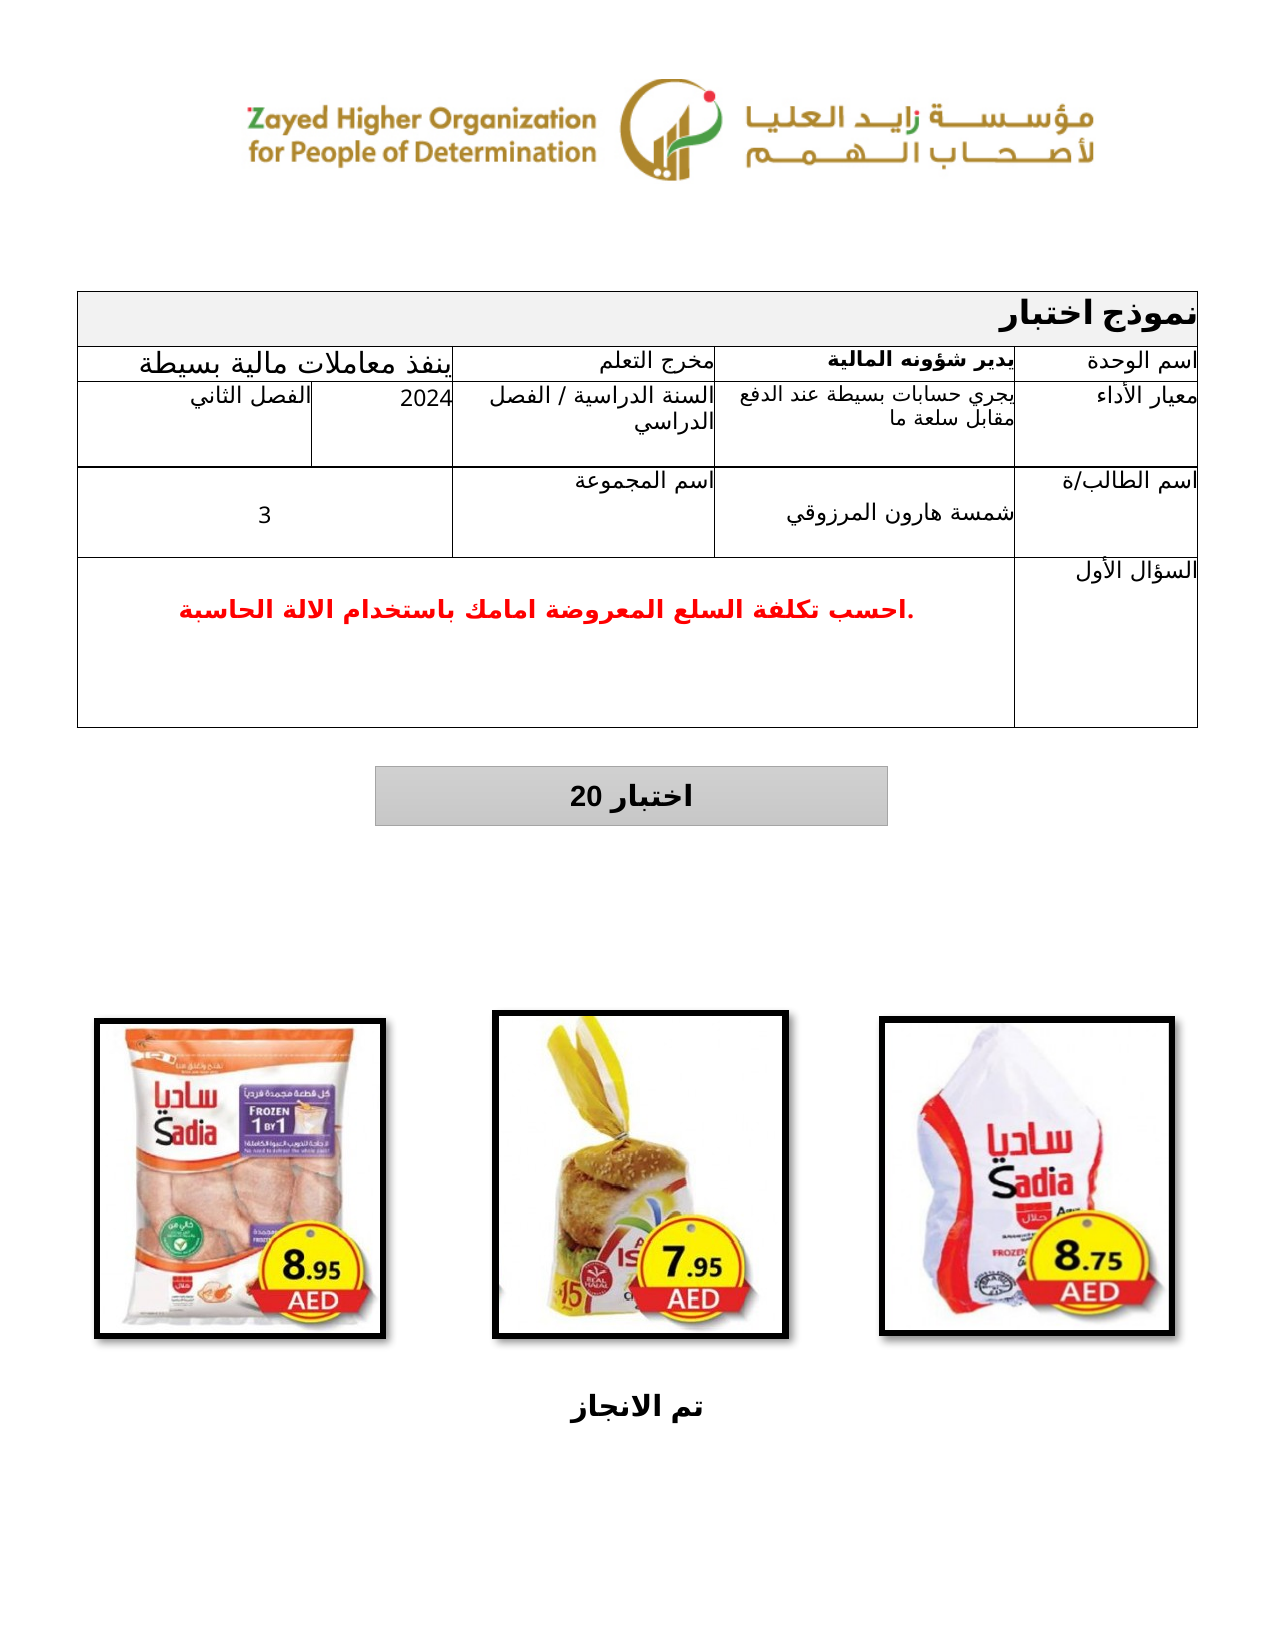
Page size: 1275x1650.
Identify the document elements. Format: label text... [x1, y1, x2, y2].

table_cell الفصل الثاني [78, 382, 311, 466]
table_cell السؤال الأول [1015, 558, 1197, 727]
picture [885, 1023, 1169, 1330]
table_cell السنة الدراسية / الفصل الدراسي [453, 382, 714, 466]
table_cell 2024 [312, 382, 452, 466]
table_cell معيار الأداء [1015, 382, 1197, 466]
picture [100, 1024, 380, 1333]
text تم الانجاز [150, 1388, 1125, 1422]
table_header نموذج اختبار [78, 292, 1197, 346]
table_cell ينفذ معاملات مالية بسيطة [78, 347, 452, 381]
table_cell شمسة هارون المرزوقي [715, 468, 1014, 557]
table_cell مخرج التعلم [453, 347, 714, 381]
picture [499, 1016, 782, 1333]
table_cell يجري حسابات بسيطة عند الدفع مقابل سلعة ما [715, 382, 1014, 466]
table_cell يدير شؤونه المالية [715, 347, 1014, 381]
table_cell اسم المجموعة [453, 468, 714, 557]
picture [233, 79, 1099, 184]
table_cell 3 [78, 468, 452, 557]
table_cell اسم الطالب/ة [1015, 468, 1197, 557]
table_cell احسب تكلفة السلع المعروضة امامك باستخدام الالة الحاسبة. [78, 558, 1014, 727]
table_cell اسم الوحدة [1015, 347, 1197, 381]
